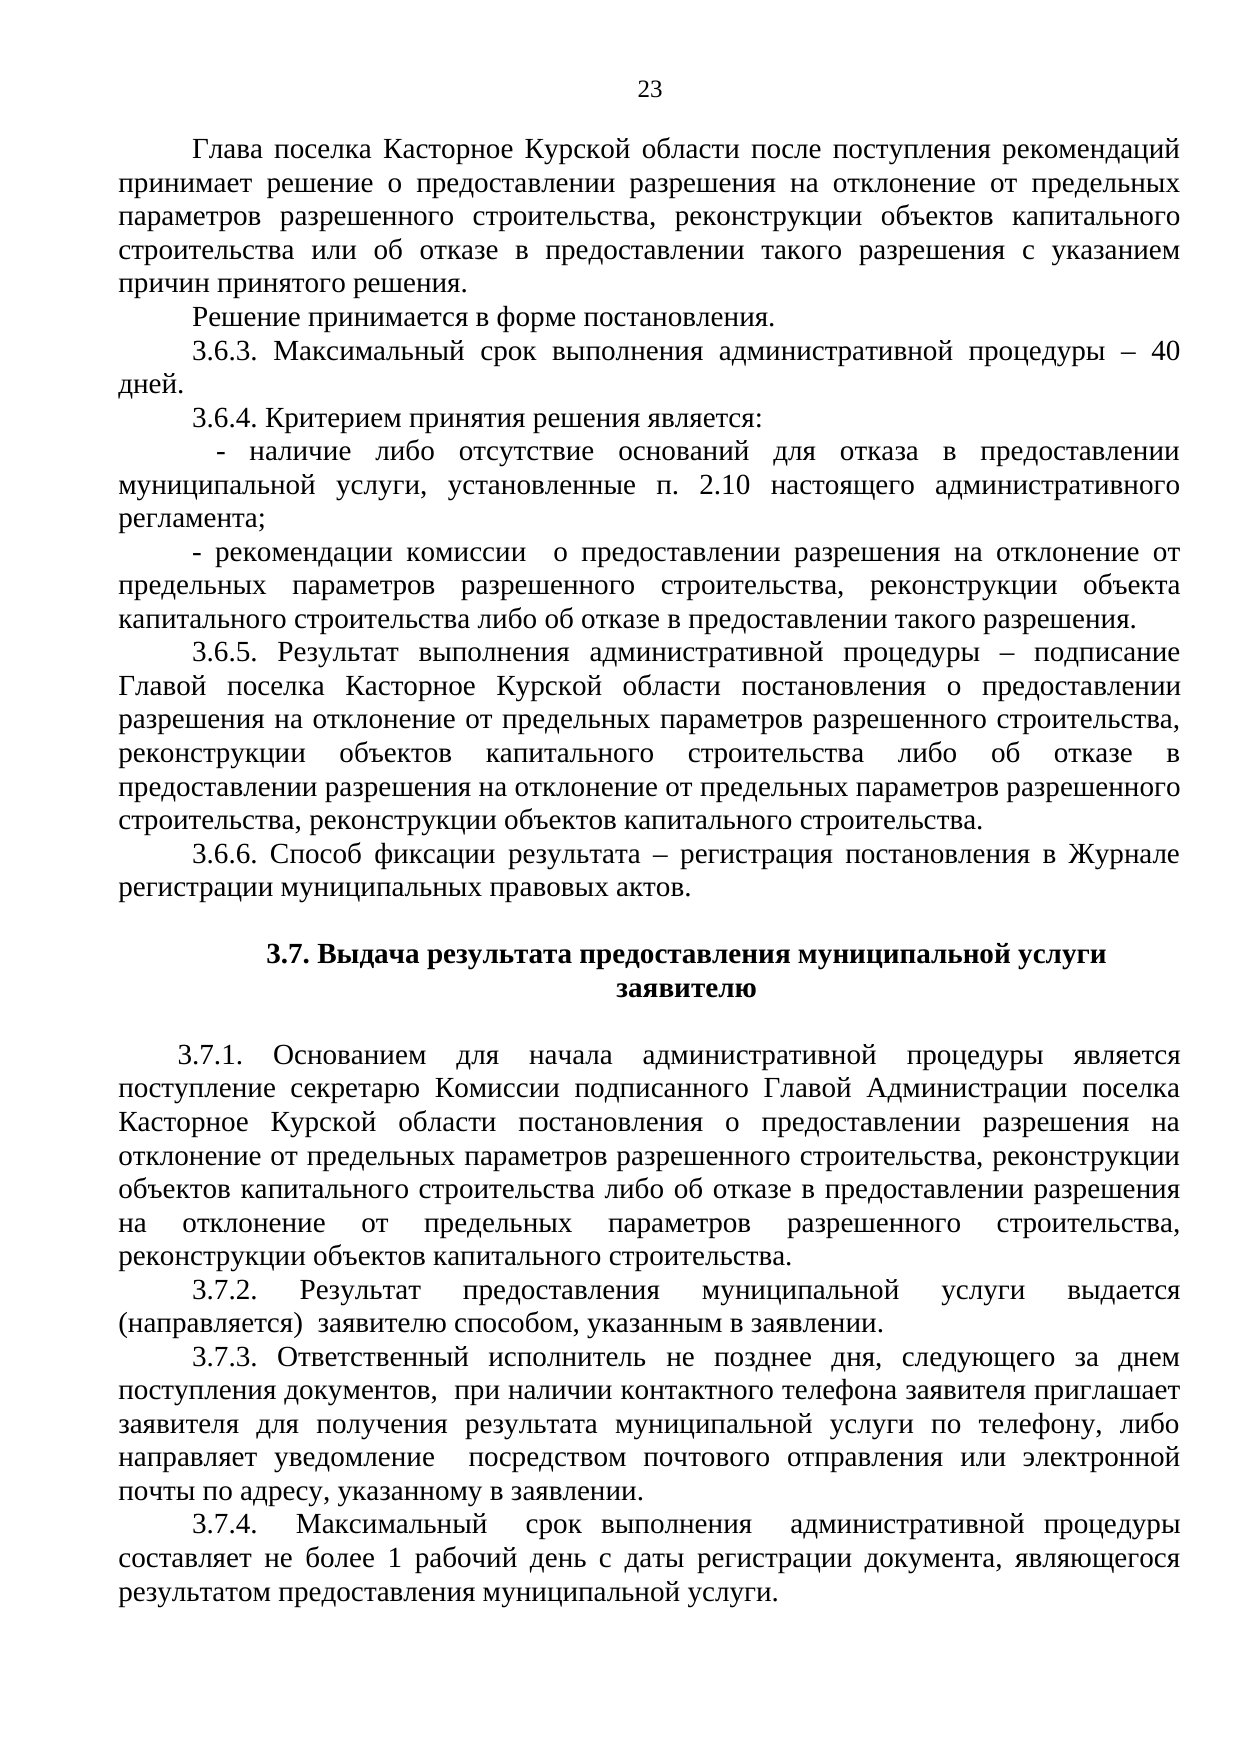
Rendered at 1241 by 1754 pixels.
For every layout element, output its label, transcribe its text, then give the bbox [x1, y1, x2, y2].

text 3.7.3. Ответственный исполнитель не позднее дня, следующего за днем поступления документов, при наличии контактного телефона заявителя приглашает заявителя для получения результата муниципальной услуги по телефону, либо направляет уведомление посредством почтового отправления или электронной почты по адресу, указанному в заявлении. [118, 1339, 1181, 1507]
text 3.7.2. Результат предоставления муниципальной услуги выдается (направляется) заявителю способом, указанным в заявлении. [118, 1272, 1181, 1339]
text Глава поселка Касторное Курской области после поступления рекомендаций принимает решение о предоставлении разрешения на отклонение от предельных параметров разрешенного строительства, реконструкции объектов капитального строительства или об отказе в предоставлении такого разрешения с указанием причин принятого решения. [118, 131, 1181, 299]
text Решение принимается в форме постановления. [118, 299, 1181, 333]
text 3.6.4. Критерием принятия решения является: [118, 400, 1181, 433]
text 3.6.3. Максимальный срок выполнения административной процедуры – 40 дней. [118, 333, 1181, 400]
text 3.7.1. Основанием для начала административной процедуры является поступление секретарю Комиссии подписанного Главой Администрации поселка Касторное Курской области постановления о предоставлении разрешения на отклонение от предельных параметров разрешенного строительства, реконструкции объектов капитального строительства либо об отказе в предоставлении разрешения на отклонение от предельных параметров разрешенного строительства, реконструкции объектов капитального строительства. [118, 1037, 1181, 1272]
text 3.7. Выдача результата предоставления муниципальной услуги [118, 936, 1181, 970]
text заявителю [118, 970, 1181, 1003]
text - рекомендации комиссии о предоставлении разрешения на отклонение от предельных параметров разрешенного строительства, реконструкции объекта капитального строительства либо об отказе в предоставлении такого разрешения. [118, 534, 1181, 634]
text 3.7.4. Максимальный срок выполнения административной процедуры составляет не более 1 рабочий день с даты регистрации документа, являющегося результатом предоставления муниципальной услуги. [118, 1507, 1181, 1607]
text - наличие либо отсутствие оснований для отказа в предоставлении муниципальной услуги, установленные п. 2.10 настоящего административного регламента; [118, 433, 1181, 534]
text 3.6.6. Способ фиксации результата – регистрация постановления в Журнале регистрации муниципальных правовых актов. [118, 836, 1181, 903]
text 3.6.5. Результат выполнения административной процедуры – подписание Главой поселка Касторное Курской области постановления о предоставлении разрешения на отклонение от предельных параметров разрешенного строительства, реконструкции объектов капитального строительства либо об отказе в предоставлении разрешения на отклонение от предельных параметров разрешенного строительства, реконструкции объектов капитального строительства. [118, 634, 1181, 836]
